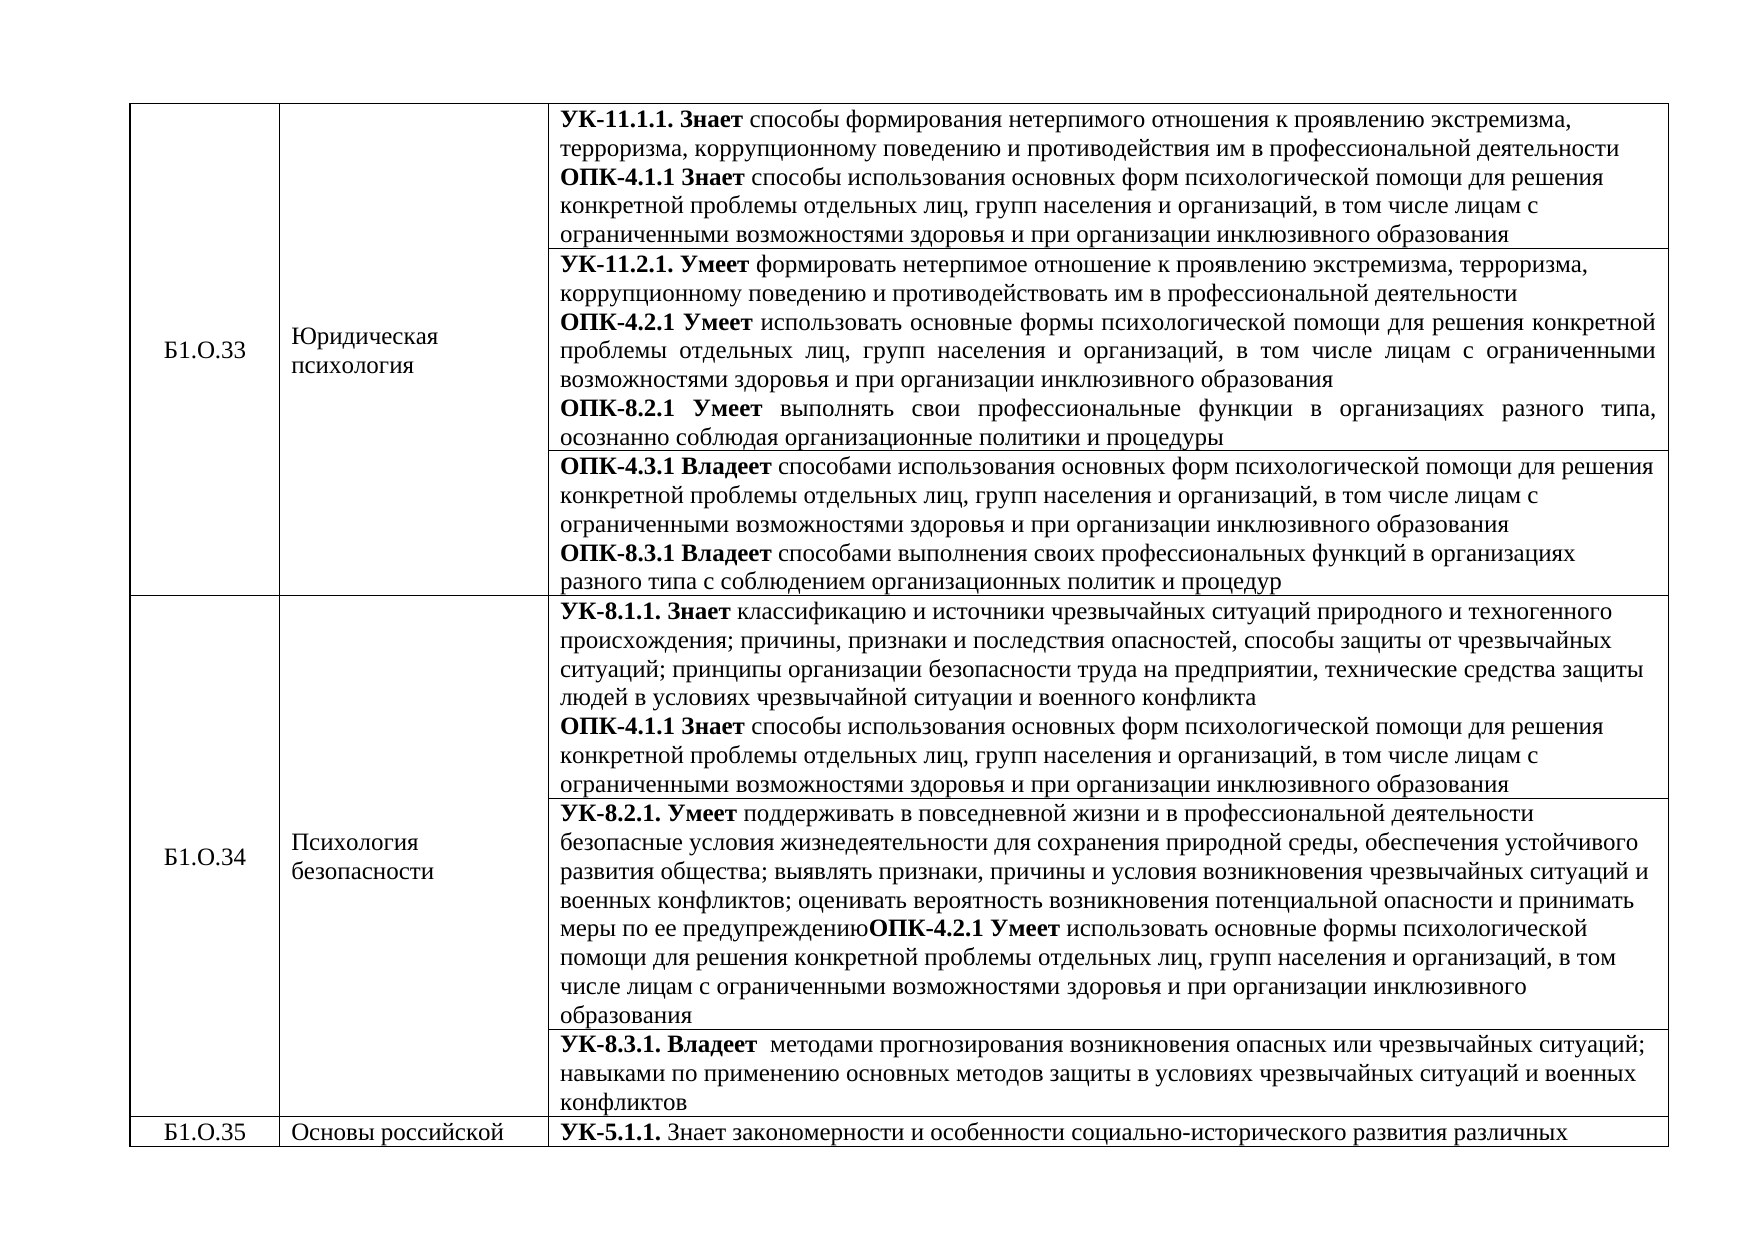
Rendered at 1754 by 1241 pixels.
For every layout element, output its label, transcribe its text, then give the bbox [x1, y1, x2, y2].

table_cell УК-11.2.1. Умеет формировать нетерпимое отношение к проявлению экстремизма, терроризма, коррупционному поведению и противодействовать им в профессиональной деятельности ОПК-4.2.1 Умеет использовать основные формы психологической помощи для решения конкретной проблемы отдельных лиц, групп населения и организаций, в том числе лицам с ограниченными возможностями здоровья и при организации инклюзивного образования ОПК-8.2.1 Умеет выполнять свои профессиональные функции в организациях разного типа, осознанно соблюдая организационные политики и процедуры [549, 249, 1668, 450]
table_cell ОПК-4.3.1 Владеет способами использования основных форм психологической помощи для решения конкретной проблемы отдельных лиц, групп населения и организаций, в том числе лицам с ограниченными возможностями здоровья и при организации инклюзивного образования ОПК-8.3.1 Владеет способами выполнения своих профессиональных функций в организациях разного типа с соблюдением организационных политик и процедур [549, 451, 1668, 595]
table_cell УК-8.1.1. Знает классификацию и источники чрезвычайных ситуаций природного и техногенного происхождения; причины, признаки и последствия опасностей, способы защиты от чрезвычайных ситуаций; принципы организации безопасности труда на предприятии, технические средства защиты людей в условиях чрезвычайной ситуации и военного конфликта ОПК-4.1.1 Знает способы использования основных форм психологической помощи для решения конкретной проблемы отдельных лиц, групп населения и организаций, в том числе лицам с ограниченными возможностями здоровья и при организации инклюзивного образования [549, 596, 1668, 797]
table_cell Б1.О.35 [131, 1117, 279, 1146]
table_cell Б1.О.34 [131, 596, 279, 1116]
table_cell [280, 1117, 548, 1146]
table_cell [549, 1117, 1668, 1146]
table_cell УК-11.1.1. Знает способы формирования нетерпимого отношения к проявлению экстремизма, терроризма, коррупционному поведению и противодействия им в профессиональной деятельности ОПК-4.1.1 Знает способы использования основных форм психологической помощи для решения конкретной проблемы отдельных лиц, групп населения и организаций, в том числе лицам с ограниченными возможностями здоровья и при организации инклюзивного образования [549, 104, 1668, 248]
table_cell Б1.О.33 [131, 104, 279, 595]
table_cell УК-8.2.1. Умеет поддерживать в повседневной жизни и в профессиональной деятельности безопасные условия жизнедеятельности для сохранения природной среды, обеспечения устойчивого развития общества; выявлять признаки, причины и условия возникновения чрезвычайных ситуаций и военных конфликтов; оценивать вероятность возникновения потенциальной опасности и принимать меры по ее предупреждениюОПК-4.2.1 Умеет использовать основные формы психологической помощи для решения конкретной проблемы отдельных лиц, групп населения и организаций, в том числе лицам с ограниченными возможностями здоровья и при организации инклюзивного образования [549, 799, 1668, 1028]
table_cell УК-8.3.1. Владеет методами прогнозирования возникновения опасных или чрезвычайных ситуаций; навыками по применению основных методов защиты в условиях чрезвычайных ситуаций и военных конфликтов [549, 1030, 1668, 1116]
table_cell Психология безопасности [280, 596, 548, 1116]
table_cell Юридическая психология [280, 104, 548, 595]
